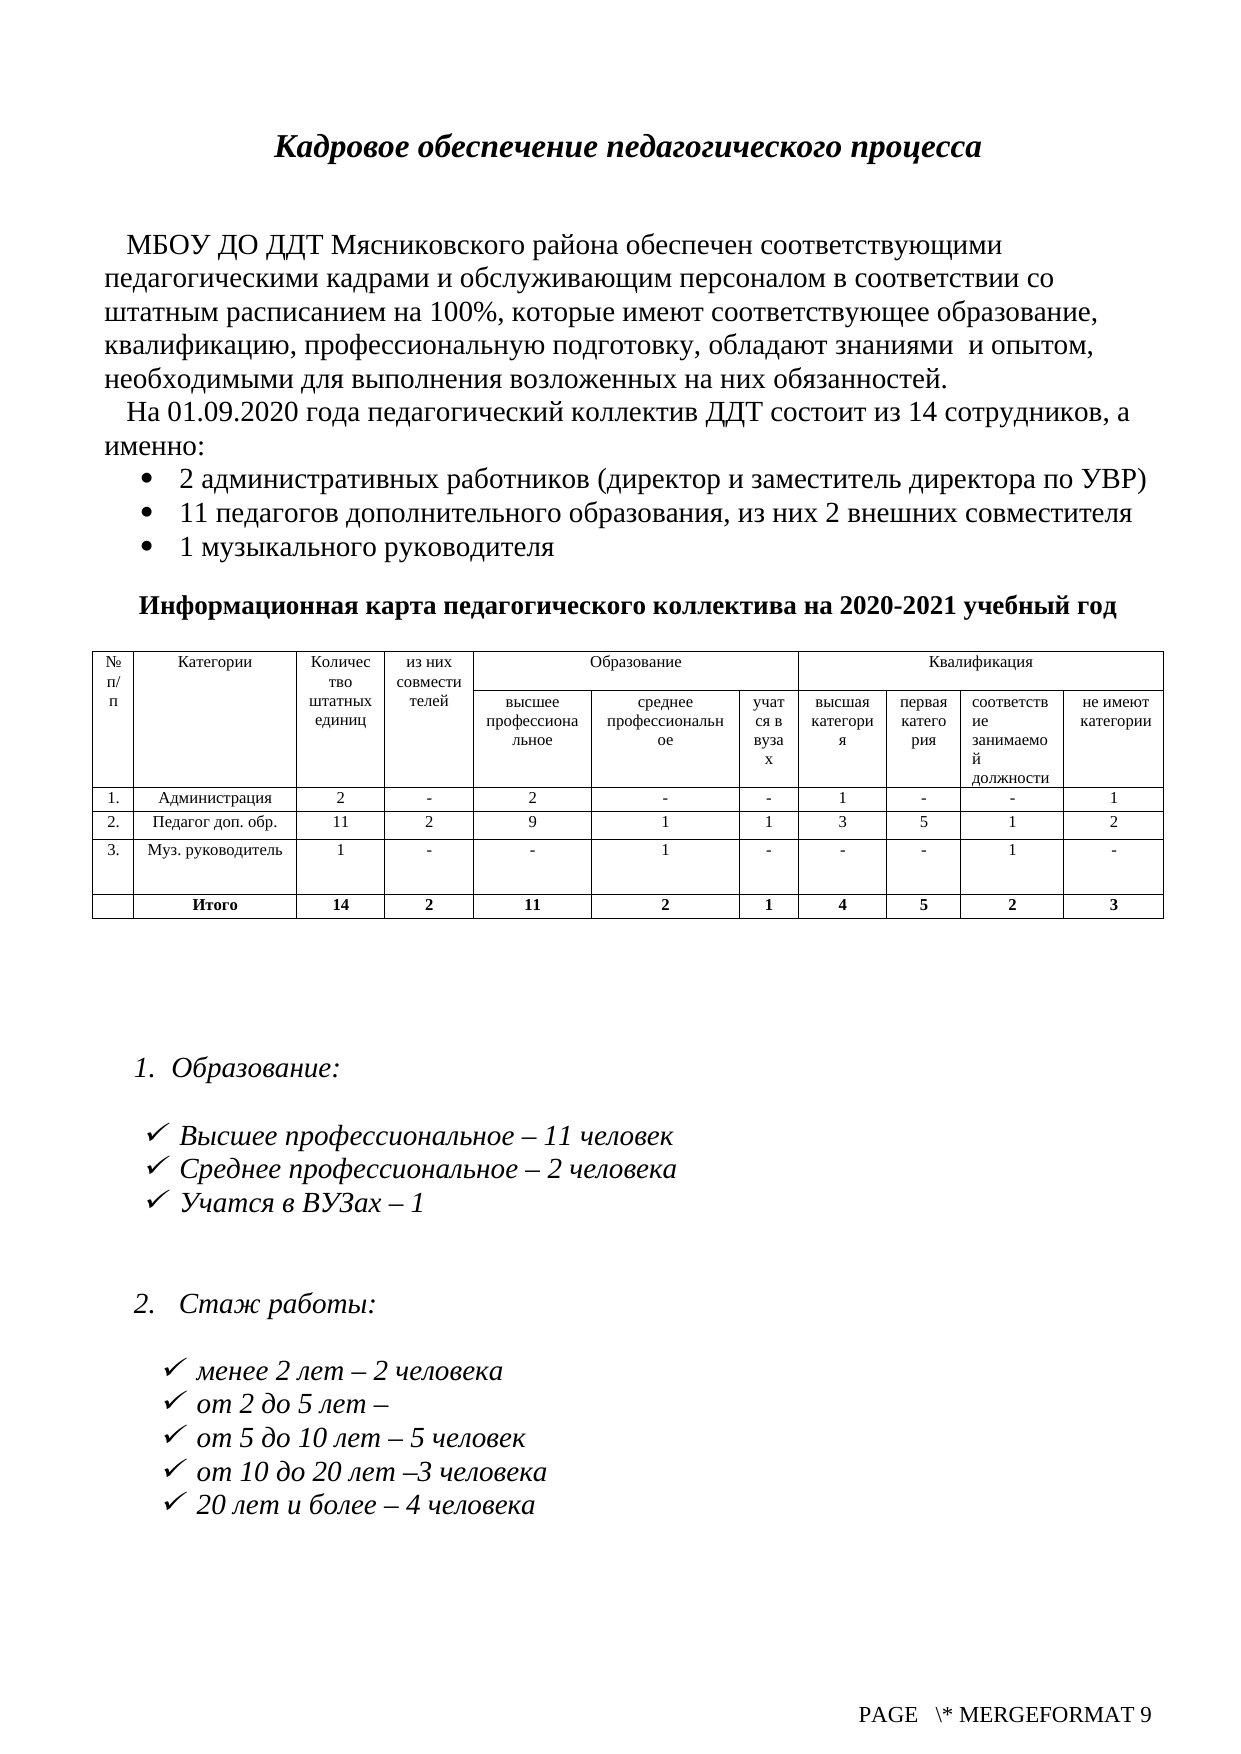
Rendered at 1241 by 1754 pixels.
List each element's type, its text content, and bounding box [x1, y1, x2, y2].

table_cell 1 [740, 812, 798, 839]
table_cell 1 [740, 895, 798, 918]
list Образование: [134, 1051, 1152, 1084]
list менее 2 лет – 2 человека [159, 1353, 1152, 1386]
table_cell - [740, 840, 798, 893]
table_cell 2 [961, 895, 1063, 918]
list 2 административных работников (директор и заместитель директора по УВР) [142, 462, 1152, 495]
table_cell 2. [93, 812, 133, 839]
table_cell высшее профессиональное [474, 691, 591, 787]
text На 01.09.2020 года педагогический коллектив ДДТ состоит из 14 сотрудников, а именно: [104, 394, 1152, 462]
table_cell 4 [799, 895, 886, 918]
table_cell 3 [799, 812, 886, 839]
table_cell 5 [887, 895, 960, 918]
list Высшее профессиональное – 11 человек [142, 1118, 1152, 1151]
list 1 музыкального руководителя [142, 529, 1152, 563]
table_cell среднее профессиональное [592, 691, 739, 787]
table_cell 9 [474, 812, 591, 839]
table_cell 2 [592, 895, 739, 918]
text Информационная карта педагогического коллектива на 2020-2021 учебный год [104, 589, 1152, 620]
table_cell первая категория [887, 691, 960, 787]
table_cell 2 [385, 895, 473, 918]
table_cell Администрация [134, 788, 296, 811]
table_cell не имеют категории [1064, 691, 1163, 787]
table_cell 1 [1064, 788, 1163, 811]
table_cell Итого [134, 895, 296, 918]
table_cell 2 [1064, 812, 1163, 839]
table_header из них совместителей [385, 652, 473, 787]
table_header № п/п [93, 652, 133, 787]
table_cell - [592, 788, 739, 811]
table_cell 2 [385, 812, 473, 839]
table_cell [93, 895, 133, 918]
table_cell 3. [93, 840, 133, 893]
table_cell 1 [961, 840, 1063, 893]
table_cell - [887, 788, 960, 811]
table_cell - [740, 788, 798, 811]
table_cell - [474, 840, 591, 893]
list от 5 до 10 лет – 5 человек [159, 1420, 1152, 1454]
table_cell соответствие занимаемой должности [961, 691, 1063, 787]
table_cell - [1064, 840, 1163, 893]
list 11 педагогов дополнительного образования, из них 2 внешних совместителя [142, 495, 1152, 529]
table_header Категории [134, 652, 296, 787]
table_cell 1 [297, 840, 384, 893]
table_header Квалификация [799, 652, 1163, 690]
table_cell - [385, 840, 473, 893]
table_cell Педагог доп. обр. [134, 812, 296, 839]
table_cell 14 [297, 895, 384, 918]
table_header Образование [474, 652, 798, 690]
list Среднее профессиональное – 2 человека [142, 1151, 1152, 1185]
text Кадровое обеспечение педагогического процесса [104, 126, 1152, 164]
table_cell 2 [474, 788, 591, 811]
table_cell 11 [474, 895, 591, 918]
table_cell 5 [887, 812, 960, 839]
table_cell 2 [297, 788, 384, 811]
table_cell 1 [799, 788, 886, 811]
table_cell 1 [961, 812, 1063, 839]
table_header Количество штатных единиц [297, 652, 384, 787]
table_cell - [385, 788, 473, 811]
text МБОУ ДО ДДТ Мясниковского района обеспечен соответствующими педагогическими кадрами и обслуживающим персоналом в соответствии со штатным расписанием на 100%, которые имеют соответствующее образование, квалификацию, профессиональную подготовку, обладают знаниями и опытом, необходимыми для выполнения возложенных на них обязанностей. [104, 227, 1152, 394]
table_cell учатся в вузах [740, 691, 798, 787]
table_cell 11 [297, 812, 384, 839]
table_cell 1 [592, 840, 739, 893]
list от 10 до 20 лет –3 человека [159, 1454, 1152, 1487]
table_cell Муз. руководитель [134, 840, 296, 893]
table_cell - [961, 788, 1063, 811]
table_cell высшая категория [799, 691, 886, 787]
table_cell 1 [592, 812, 739, 839]
list 20 лет и более – 4 человека [159, 1487, 1152, 1521]
list от 2 до 5 лет – [159, 1386, 1152, 1420]
list Стаж работы: [134, 1286, 1152, 1319]
list Учатся в ВУЗах – 1 [142, 1185, 1152, 1219]
table_cell 1. [93, 788, 133, 811]
table_cell - [799, 840, 886, 893]
table_cell - [887, 840, 960, 893]
table_cell 3 [1064, 895, 1163, 918]
